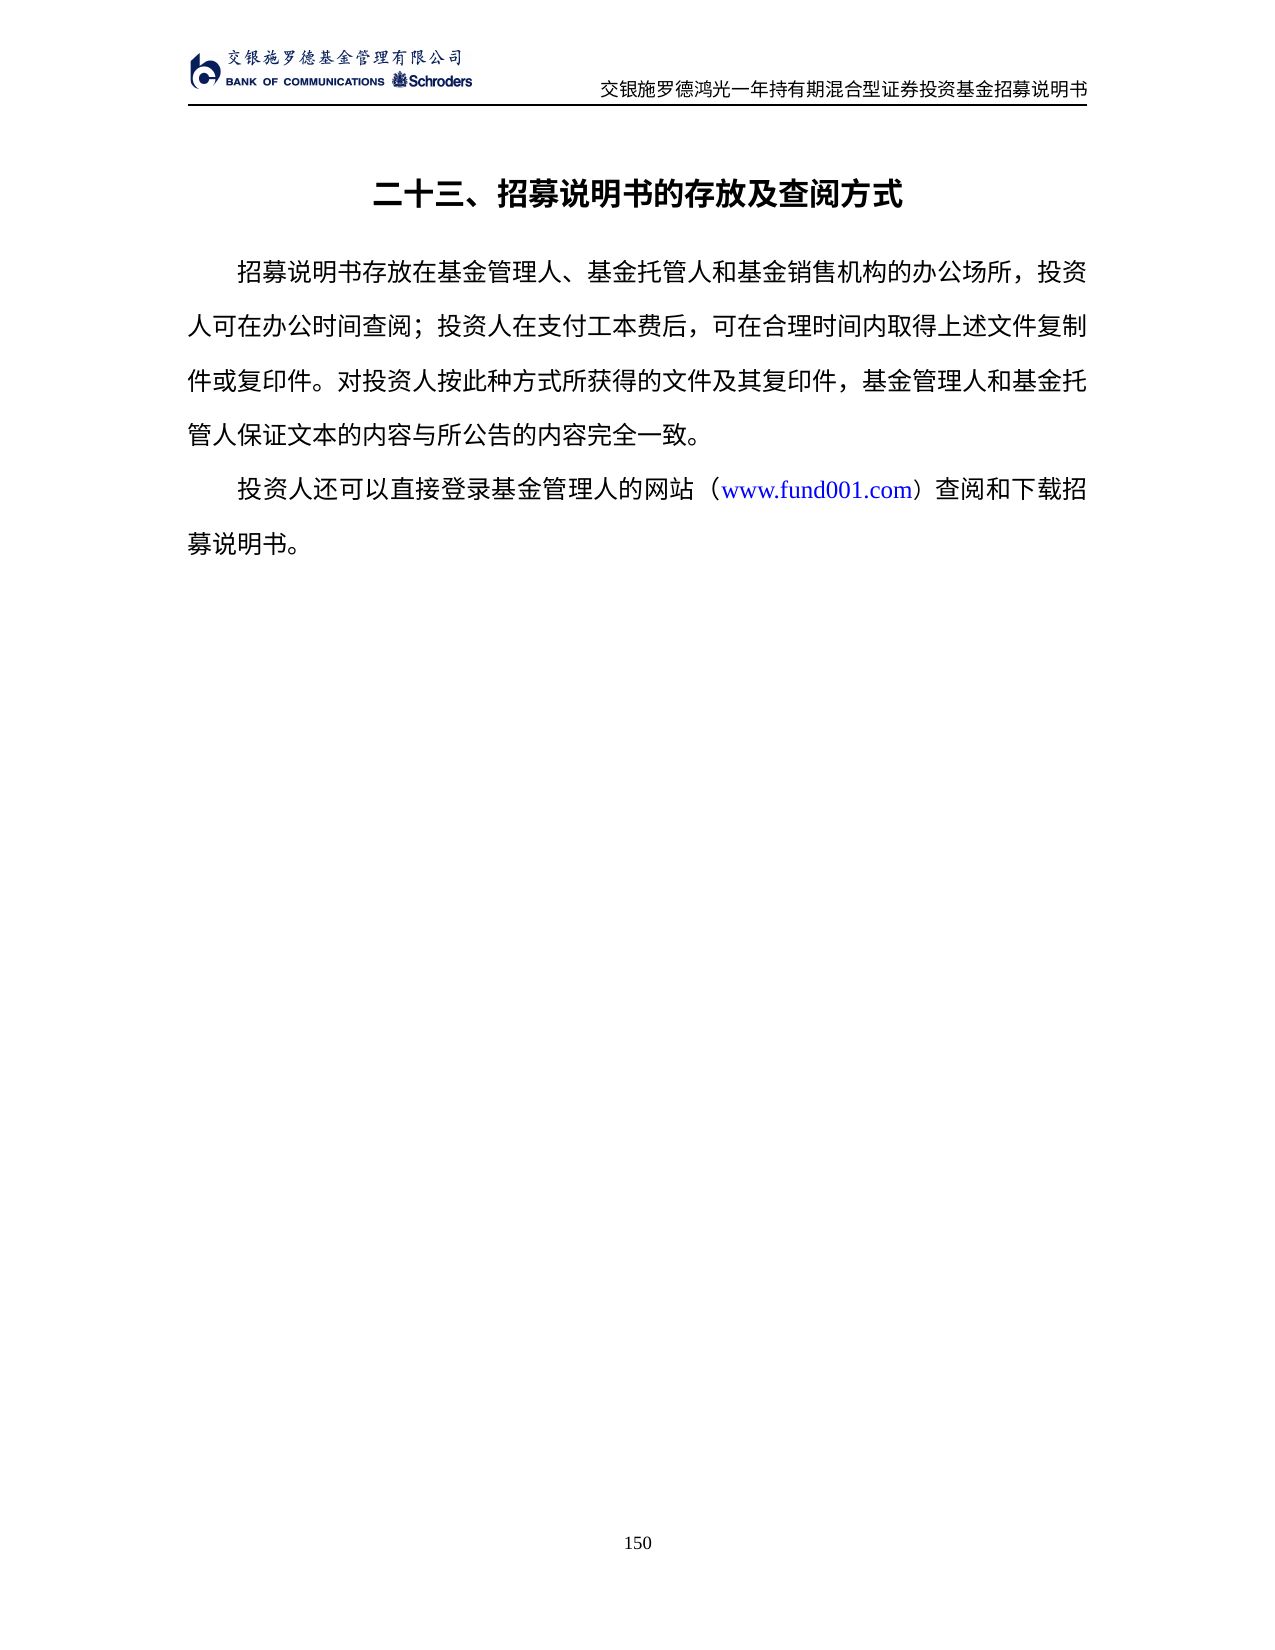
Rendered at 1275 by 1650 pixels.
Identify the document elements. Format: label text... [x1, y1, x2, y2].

text 二十三、招募说明书的存放及查阅方式 [187, 169, 1087, 215]
text 招募说明书存放在基金管理人、基金托管人和基金销售机构的办公场所，投资人可在办公时间查阅；投资人在支付工本费后，可在合理时间内取得上述文件复制件或复印件。对投资人按此种方式所获得的文件及其复印件，基金管理人和基金托管人保证文本的内容与所公告的内容完全一致。 [187, 252, 1087, 452]
picture [190, 50, 472, 89]
text 投资人还可以直接登录基金管理人的网站（www.fund001.com）查阅和下载招募说明书。 [187, 470, 1087, 560]
